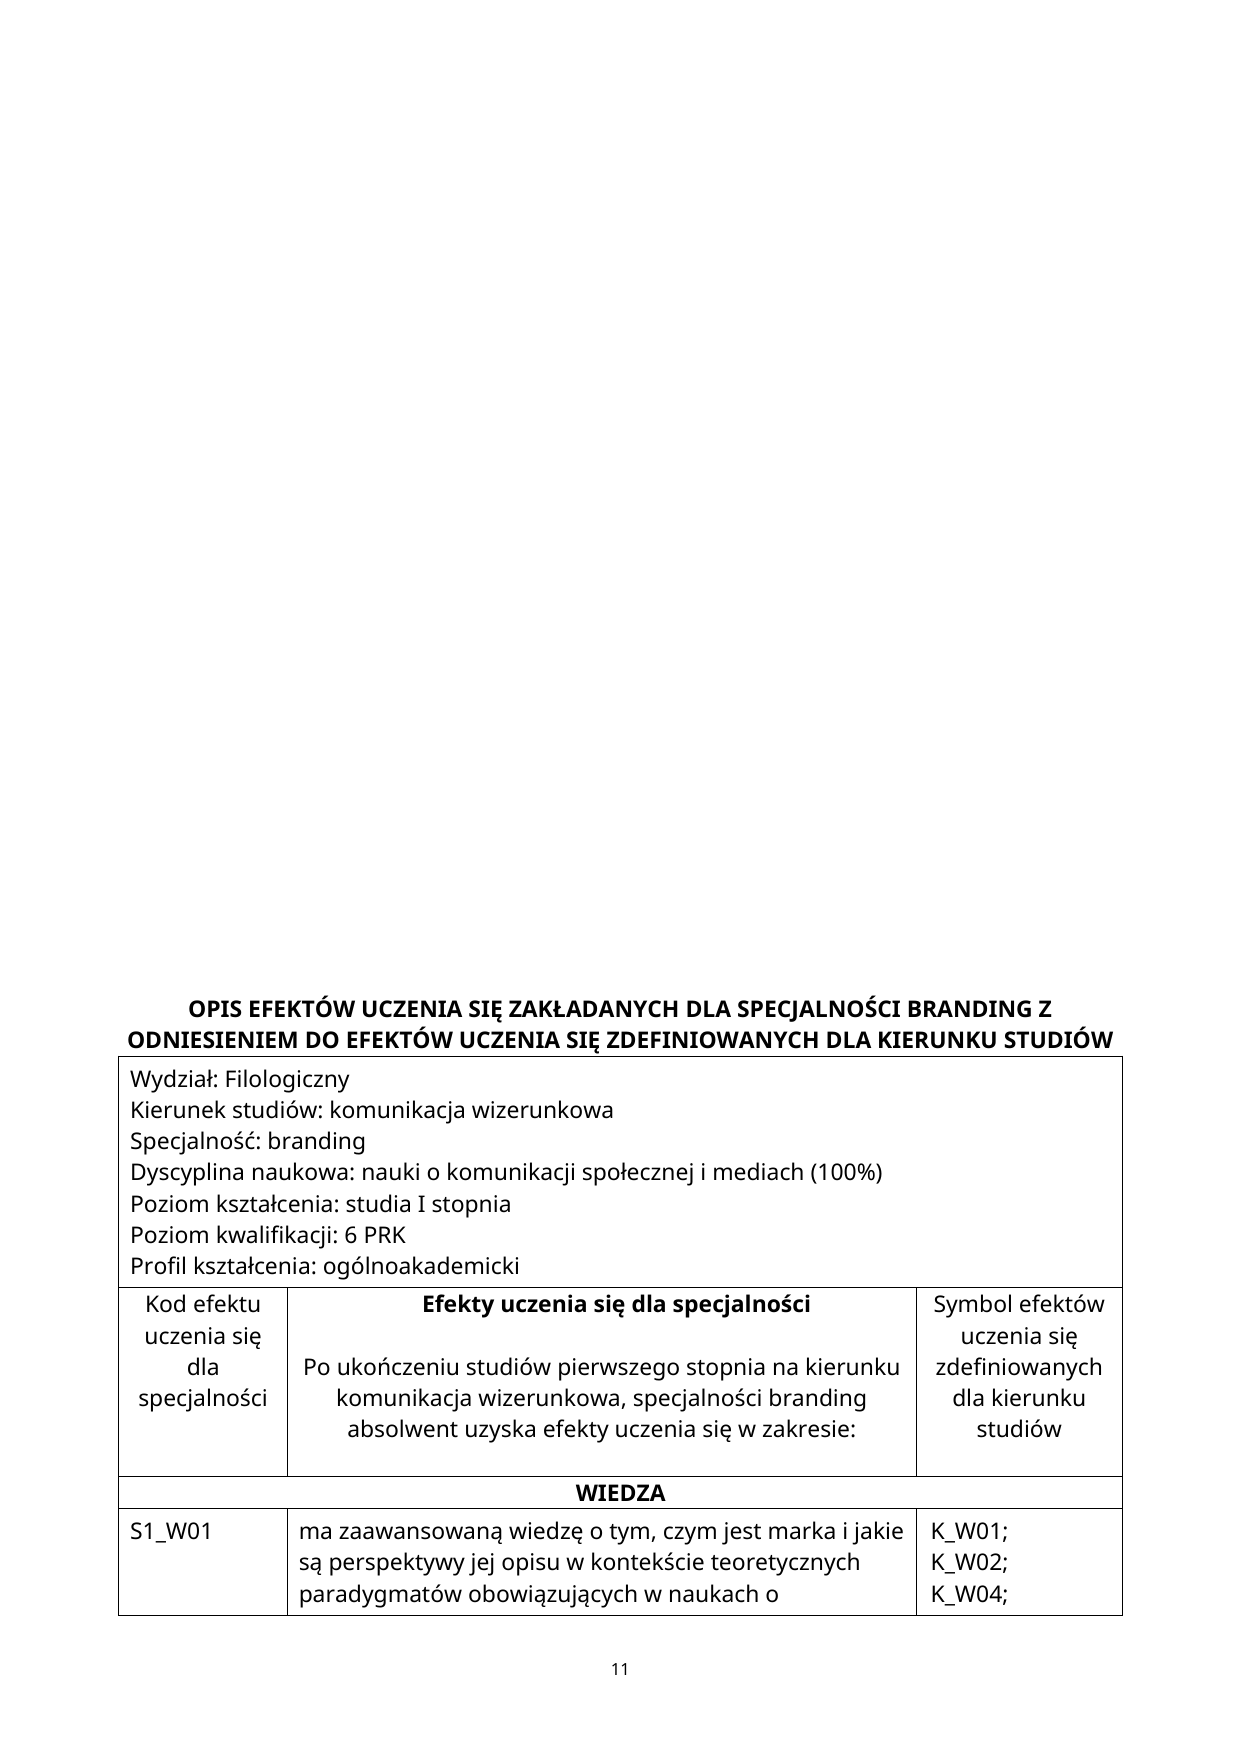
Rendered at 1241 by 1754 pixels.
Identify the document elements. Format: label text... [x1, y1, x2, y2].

table_header Wydział: Filologiczny Kierunek studiów: komunikacja wizerunkowa Specjalność: branding Dyscyplina naukowa: nauki o komunikacji społecznej i mediach (100%) Poziom kształcenia: studia I stopnia Poziom kwalifikacji: 6 PRK Profil kształcenia: ogólnoakademicki [119, 1057, 1122, 1287]
table_cell WIEDZA [119, 1477, 1122, 1508]
table_cell Symbol efektów uczenia się zdefiniowanych dla kierunku studiów [917, 1288, 1122, 1476]
table_cell Efekty uczenia się dla specjalności Po ukończeniu studiów pierwszego stopnia na kierunku komunikacja wizerunkowa, specjalności branding absolwent uzyska efekty uczenia się w zakresie: [288, 1288, 916, 1476]
text OPIS EFEKTÓW UCZENIA SIĘ ZAKŁADANYCH DLA SPECJALNOŚCI BRANDING Z ODNIESIENIEM DO EFEKTÓW UCZENIA SIĘ ZDEFINIOWANYCH DLA KIERUNKU STUDIÓW [118, 993, 1122, 1056]
table_cell S1_W01 [119, 1509, 287, 1615]
table_cell Kod efektu uczenia się dla specjalności [119, 1288, 287, 1476]
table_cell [288, 1509, 916, 1615]
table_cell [917, 1509, 1122, 1615]
